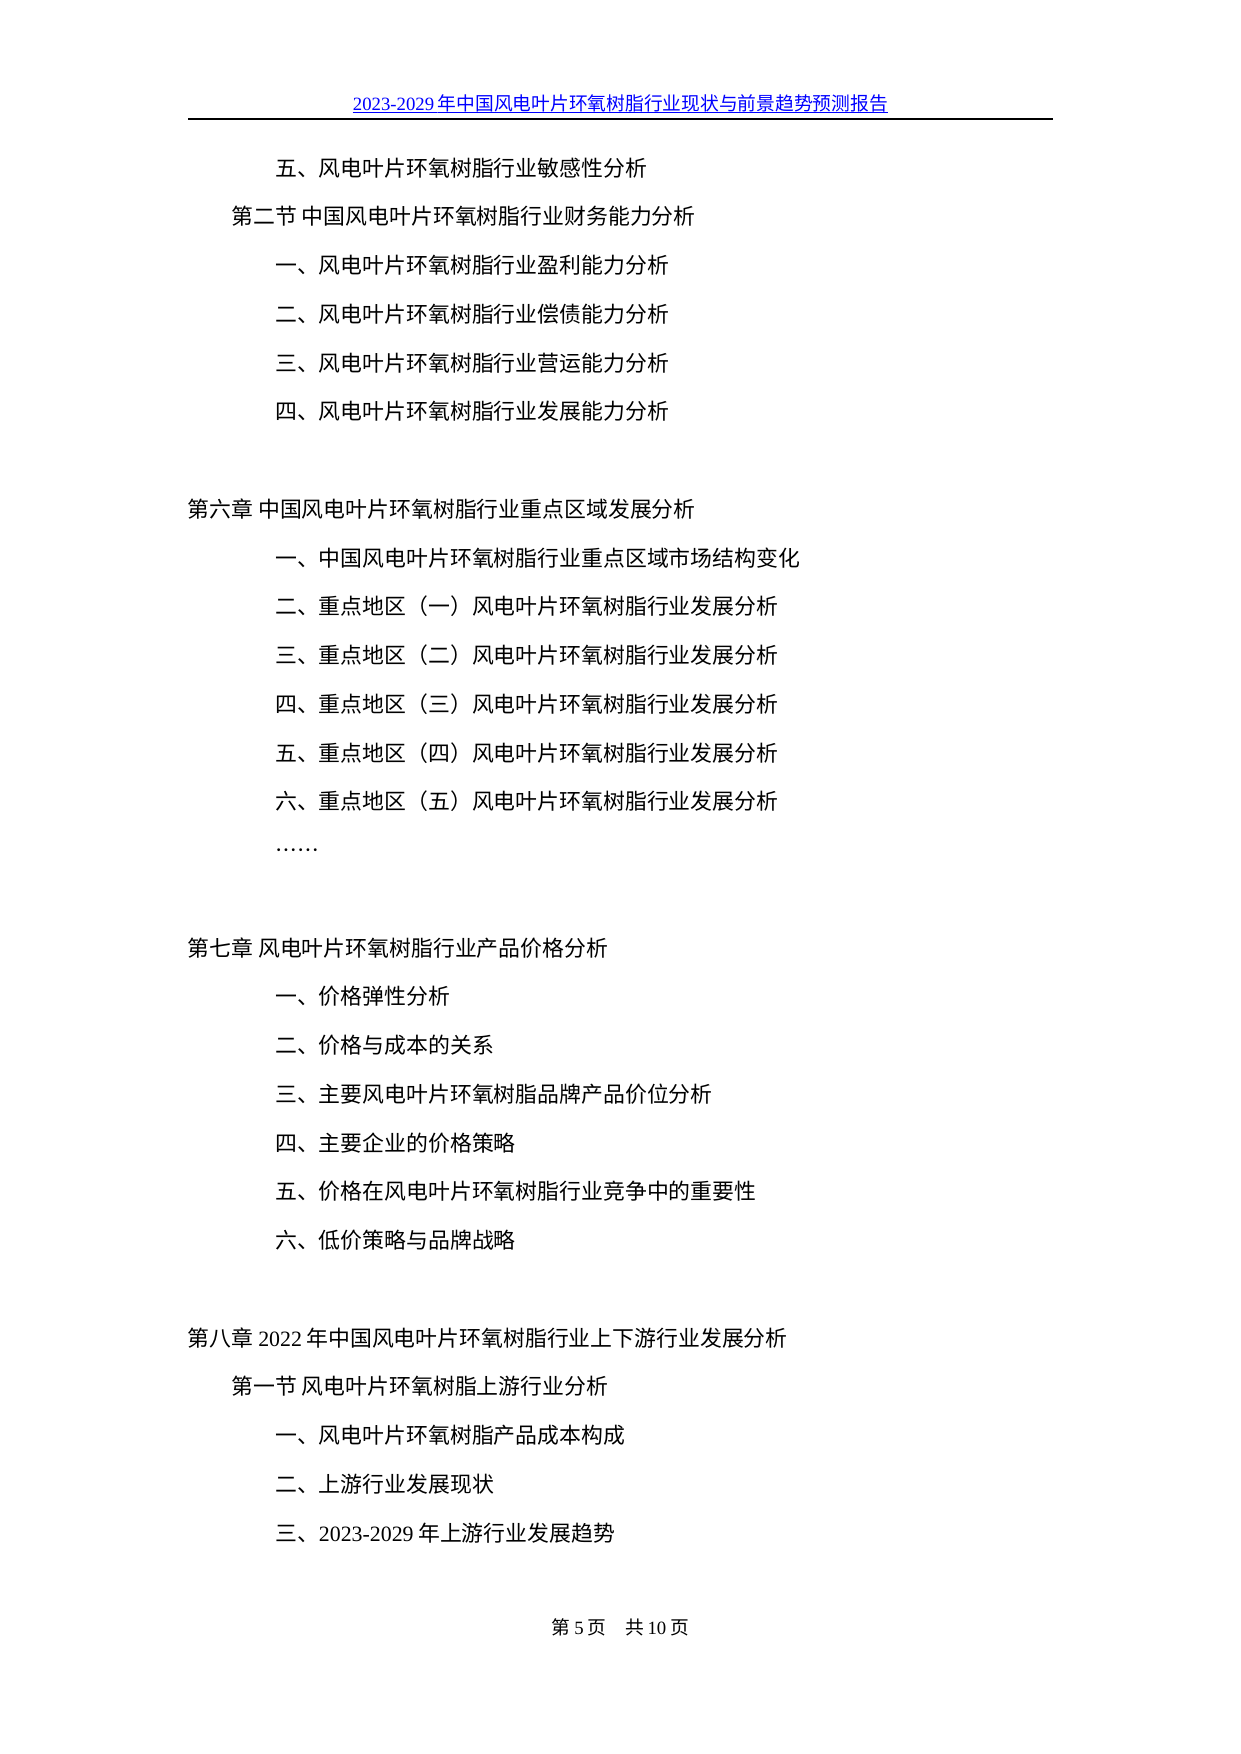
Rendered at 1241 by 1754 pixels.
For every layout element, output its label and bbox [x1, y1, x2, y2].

text [187, 150, 1053, 1548]
